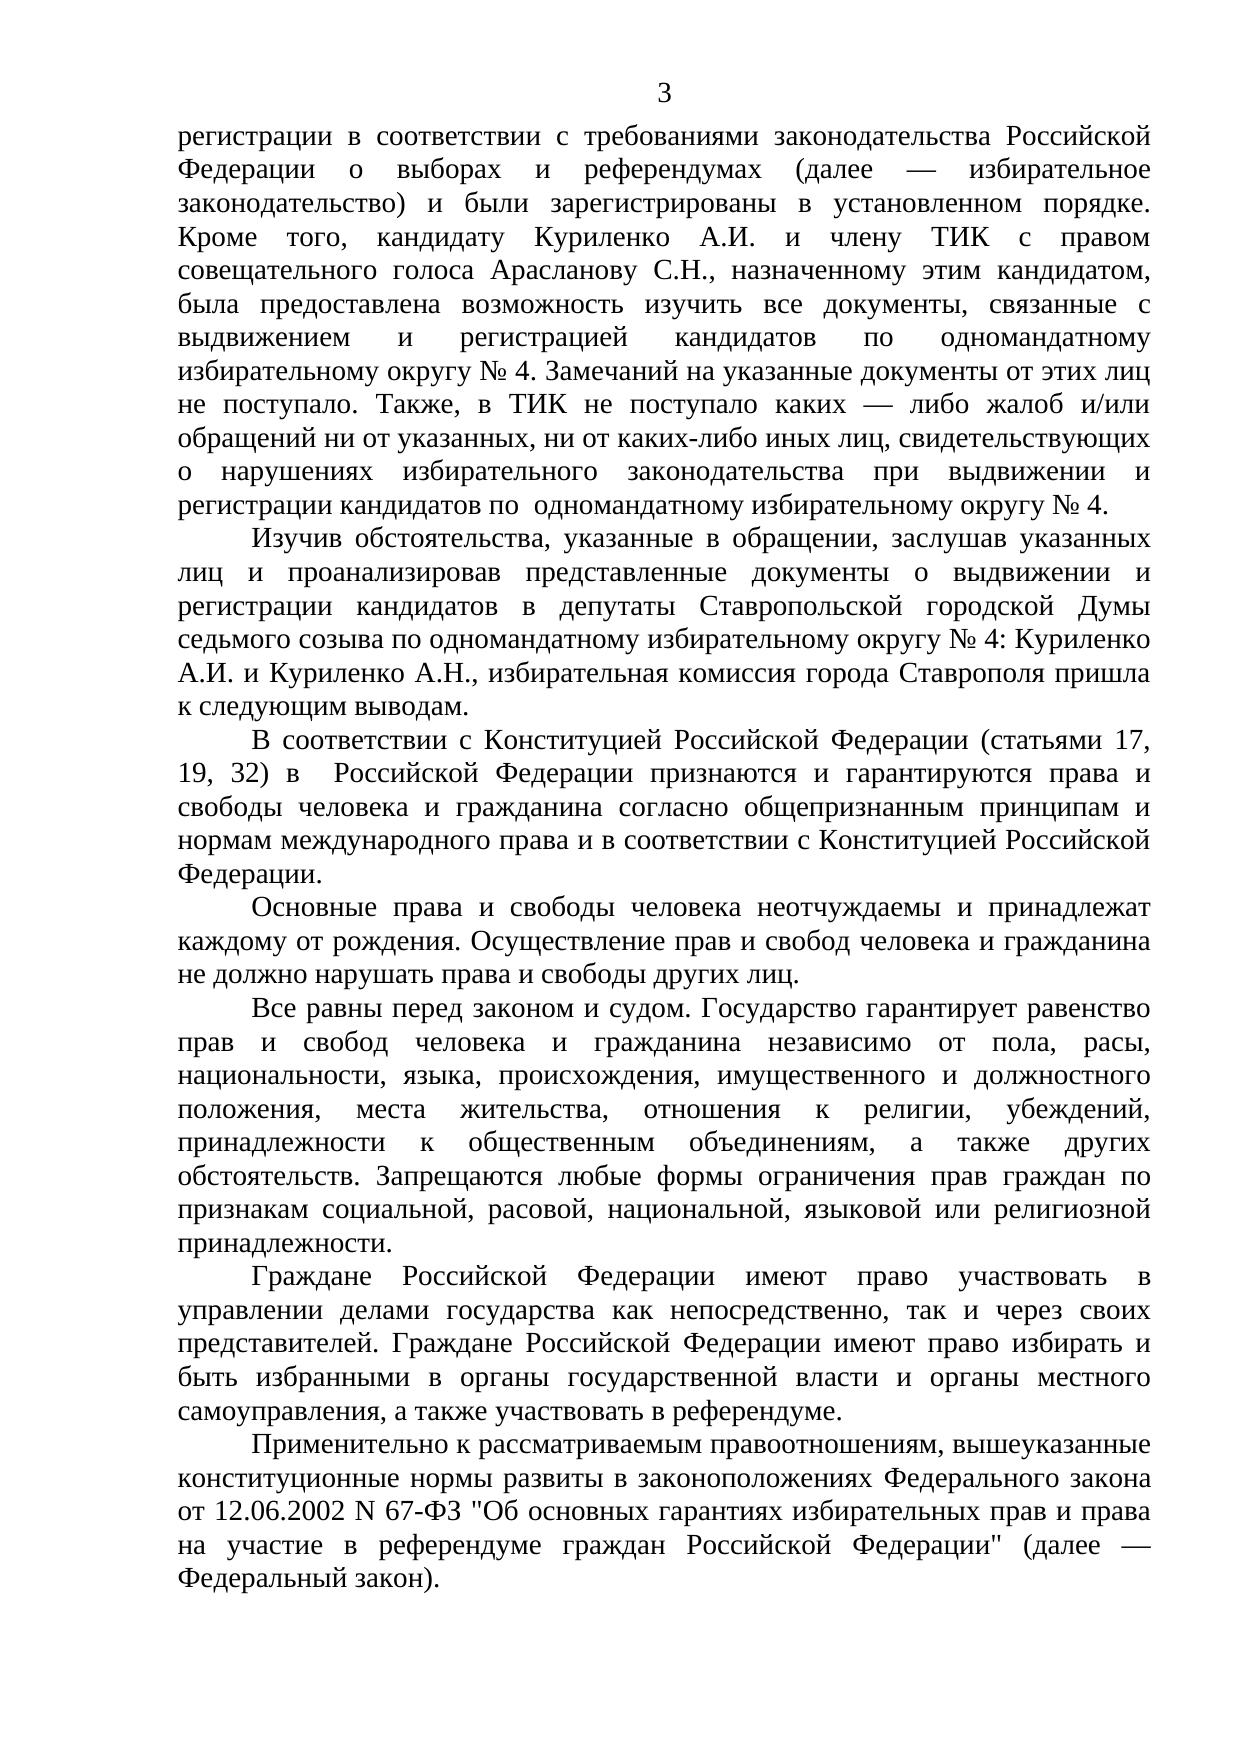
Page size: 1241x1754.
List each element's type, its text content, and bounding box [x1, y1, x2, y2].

text В соответствии с Конституцией Российской Федерации (статьями 17, 19, 32) в Российской Федерации признаются и гарантируются права и свободы человека и гражданина согласно общепризнанным принципам и нормам международного права и в соответствии с Конституцией Российской Федерации. [177, 722, 1152, 889]
text Все равны перед законом и судом. Государство гарантирует равенство прав и свобод человека и гражданина независимо от пола, расы, национальности, языка, происхождения, имущественного и должностного положения, места жительства, отношения к религии, убеждений, принадлежности к общественным объединениям, а также других обстоятельств. Запрещаются любые формы ограничения прав граждан по признакам социальной, расовой, национальной, языковой или религиозной принадлежности. [177, 990, 1152, 1258]
text Основные права и свободы человека неотчуждаемы и принадлежат каждому от рождения. Осуществление прав и свобод человека и гражданина не должно нарушать права и свободы других лиц. [177, 889, 1152, 990]
text Применительно к рассматриваемым правоотношениям, вышеуказанные конституционные нормы развиты в законоположениях Федерального закона от 12.06.2002 N 67-ФЗ "Об основных гарантиях избирательных прав и права на участие в референдуме граждан Российской Федерации" (далее — Федеральный закон). [177, 1426, 1152, 1594]
text Изучив обстоятельства, указанные в обращении, заслушав указанных лиц и проанализировав представленные документы о выдвижении и регистрации кандидатов в депутаты Ставропольской городской Думы седьмого созыва по одномандатному избирательному округу № 4: Куриленко А.И. и Куриленко А.Н., избирательная комиссия города Ставрополя пришла к следующим выводам. [177, 521, 1152, 722]
text Граждане Российской Федерации имеют право участвовать в управлении делами государства как непосредственно, так и через своих представителей. Граждане Российской Федерации имеют право избирать и быть избранными в органы государственной власти и органы местного самоуправления, а также участвовать в референдуме. [177, 1258, 1152, 1426]
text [177, 118, 1152, 521]
